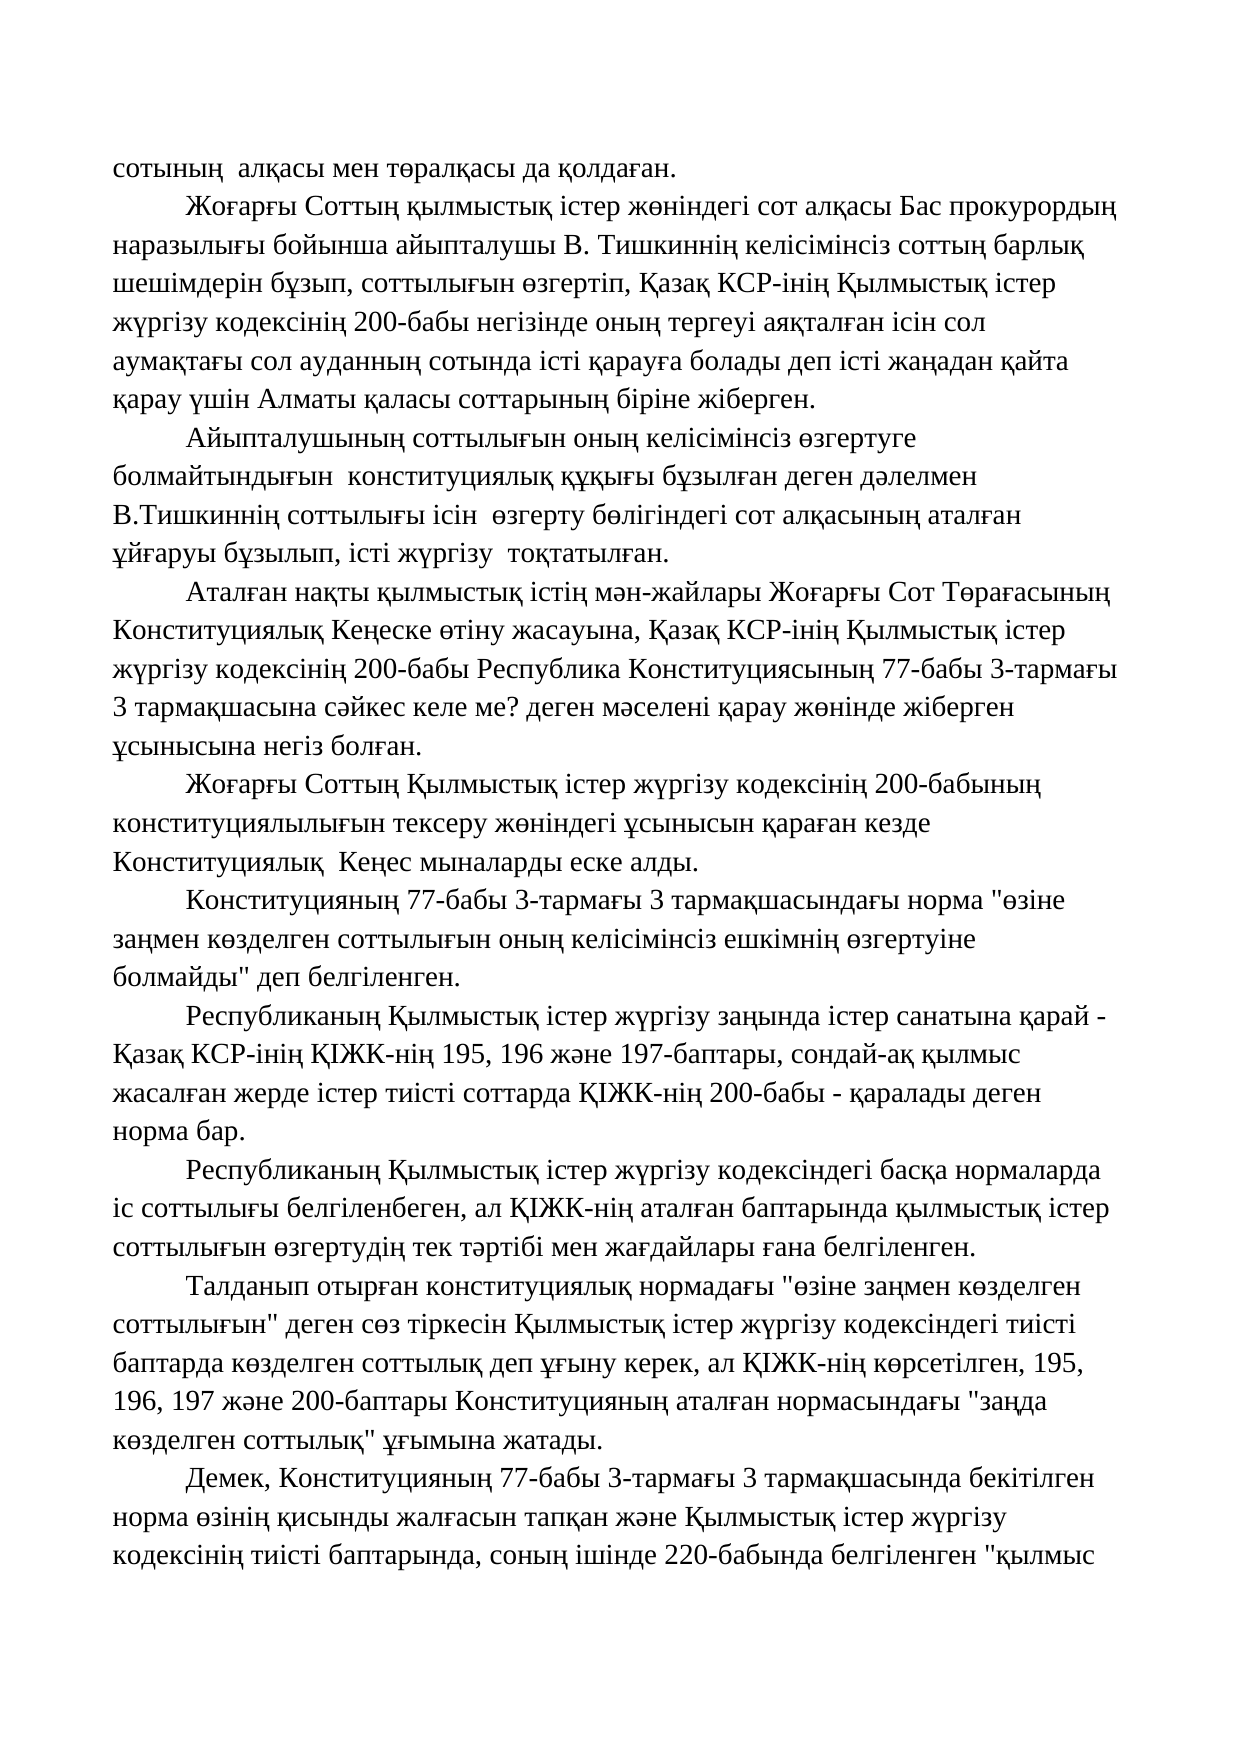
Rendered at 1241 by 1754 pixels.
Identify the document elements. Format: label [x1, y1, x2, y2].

text [112, 150, 1128, 1571]
